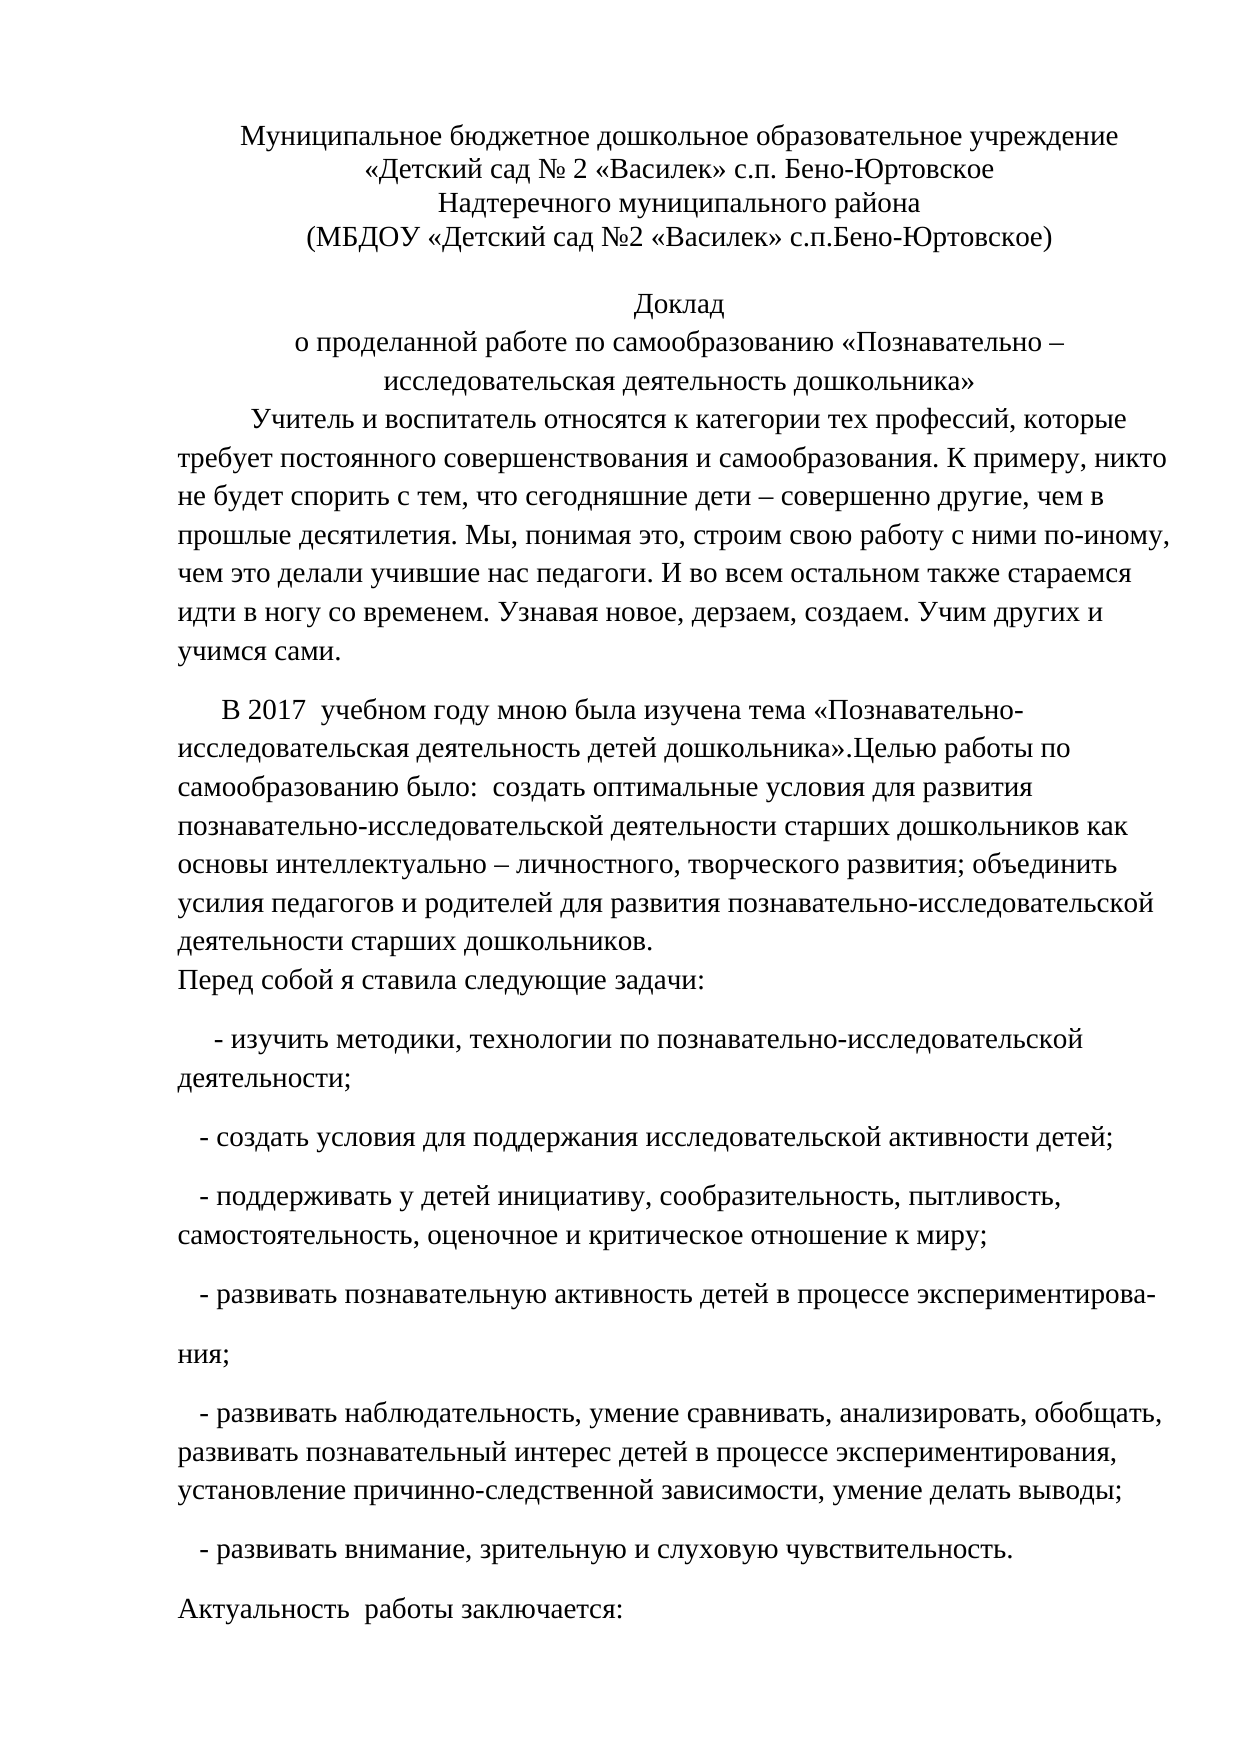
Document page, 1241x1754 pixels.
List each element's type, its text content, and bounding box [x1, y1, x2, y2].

text - развивать познавательную активность детей в процессе экспериментирова- [177, 1276, 1181, 1310]
text (МБДОУ «Детский сад №2 «Василек» с.п.Бено-Юртовское) [177, 219, 1181, 252]
text Муниципальное бюджетное дошкольное образовательное учреждение «Детский сад № 2 «Василек» с.п. Бено-Юртовское [177, 118, 1181, 185]
text о проделанной работе по самообразованию «Познавательно – исследовательская деятельность дошкольника» [177, 324, 1181, 396]
text Доклад [177, 286, 1181, 319]
text ния; [177, 1336, 1181, 1369]
text В 2017 учебном году мною была изучена тема «Познавательно-исследовательская деятельность детей дошкольника».Целью работы по самообразованию было: создать оптимальные условия для развития познавательно-исследовательской деятельности старших дошкольников как основы интеллектуально – личностного, творческого развития; объединить усилия педагогов и родителей для развития познавательно-исследовательской деятельности старших дошкольников. Перед собой я ставила следующие задачи: [177, 692, 1181, 995]
text Учитель и воспитатель относятся к категории тех профессий, которые требует постоянного совершенствования и самообразования. К примеру, никто не будет спорить с тем, что сегодняшние дети – совершенно другие, чем в прошлые десятилетия. Мы, понимая это, строим свою работу с ними по-иному, чем это делали учившие нас педагоги. И во всем остальном также стараемся идти в ногу со временем. Узнавая новое, дерзаем, создаем. Учим других и учимся сами. [177, 401, 1181, 666]
text Надтеречного муниципального района [177, 185, 1181, 219]
text - развивать наблюдательность, умение сравнивать, анализировать, обобщать, развивать познавательный интерес детей в процессе экспериментирования, установление причинно-следственной зависимости, умение делать выводы; [177, 1395, 1181, 1506]
text Актуальность работы заключается: [177, 1591, 1181, 1624]
text - поддерживать у детей инициативу, сообразительность, пытливость, самостоятельность, оценочное и критическое отношение к миру; [177, 1178, 1181, 1251]
text - развивать внимание, зрительную и слуховую чувствительность. [177, 1532, 1181, 1565]
text - создать условия для поддержания исследовательской активности детей; [177, 1119, 1181, 1153]
text - изучить методики, технологии по познавательно-исследовательской деятельности; [177, 1021, 1181, 1093]
